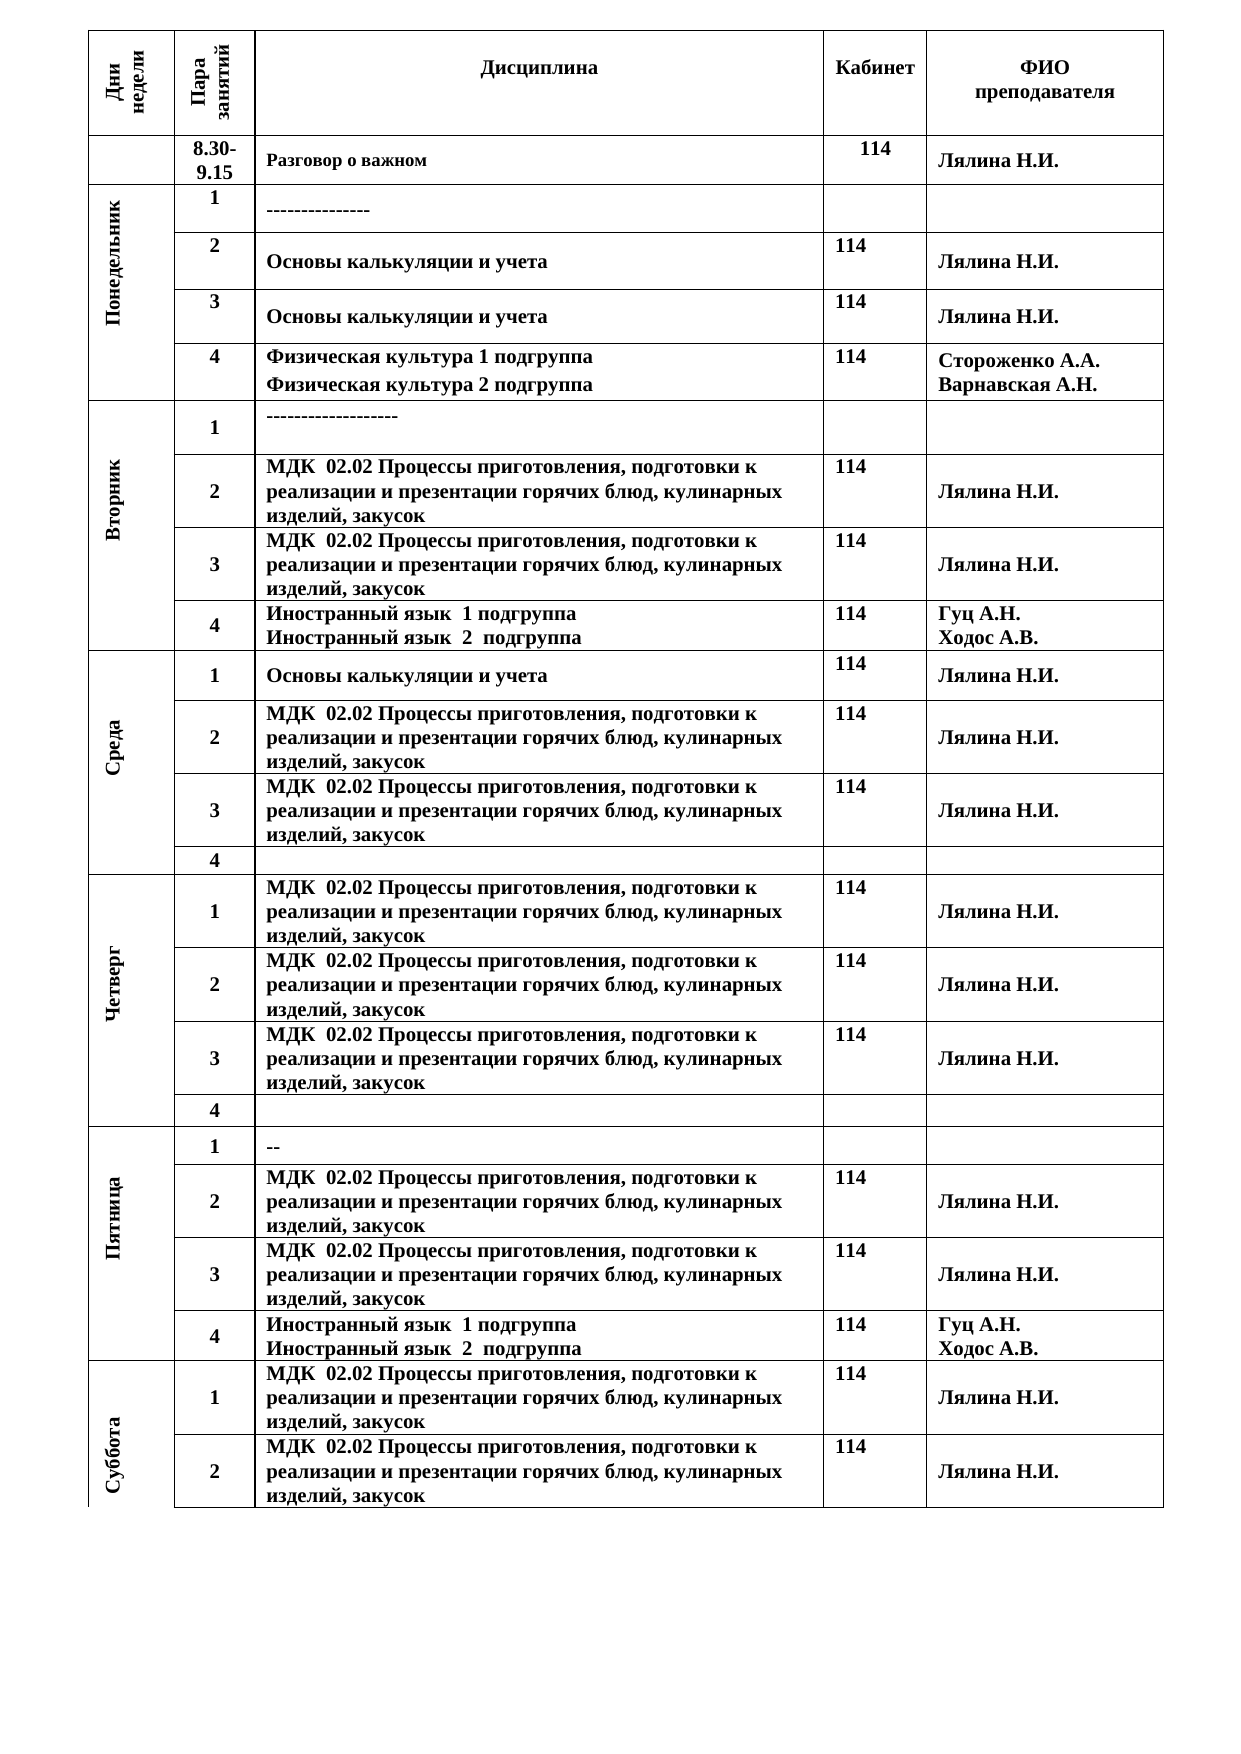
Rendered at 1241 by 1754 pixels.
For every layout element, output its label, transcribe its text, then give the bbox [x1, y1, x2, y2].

table_cell 1 [175, 185, 254, 232]
table_cell Лялина Н.И. [927, 701, 1163, 773]
table_cell Лялина Н.И. [927, 1165, 1163, 1237]
table_cell 2 [175, 948, 254, 1021]
table_cell 114 [824, 601, 926, 650]
table_cell Лялина Н.И. [927, 290, 1163, 343]
table_cell 114 [824, 651, 926, 699]
table_cell Лялина Н.И. [927, 136, 1163, 184]
table_cell Лялина Н.И. [927, 528, 1163, 600]
table_cell 2 [175, 455, 254, 527]
table_cell [927, 401, 1163, 453]
table_cell Среда [89, 651, 174, 846]
table_cell Основы калькуляции и учета [256, 651, 823, 699]
table_cell Гуц А.Н. Ходос А.В. [927, 601, 1163, 650]
table_cell [89, 136, 174, 184]
table_cell 1 [175, 401, 254, 453]
table_cell Лялина Н.И. [927, 455, 1163, 527]
table_cell 4 [175, 344, 254, 400]
table_cell 2 [175, 1165, 254, 1237]
table_cell 3 [175, 528, 254, 600]
table_cell Основы калькуляции и учета [256, 233, 823, 288]
table_cell 114 [824, 344, 926, 400]
table_cell [824, 1095, 926, 1126]
table_cell [824, 185, 926, 232]
table_cell 114 [824, 528, 926, 600]
table_cell 114 [824, 1435, 926, 1507]
table_cell 114 [824, 233, 926, 288]
table_cell 2 [175, 701, 254, 773]
table_cell МДК 02.02 Процессы приготовления, подготовки к реализации и презентации горячих блюд, кулинарных изделий, закусок [256, 875, 823, 947]
table_cell Иностранный язык 1 подгруппа Иностранный язык 2 подгруппа [256, 1311, 823, 1360]
table_cell Гуц А.Н. Ходос А.В. [927, 1311, 1163, 1360]
table_cell [89, 1094, 174, 1126]
table_cell 3 [175, 290, 254, 343]
table_cell 3 [175, 1022, 254, 1094]
table_cell [927, 1127, 1163, 1164]
table_cell [824, 401, 926, 453]
table_cell Лялина Н.И. [927, 1435, 1163, 1507]
table_cell 114 [824, 1361, 926, 1433]
table_cell 114 [824, 1311, 926, 1360]
table_cell 114 [824, 774, 926, 846]
table_cell Понедельник [89, 185, 174, 343]
table_cell Физическая культура 1 подгруппа Физическая культура 2 подгруппа [256, 344, 823, 400]
table_cell Лялина Н.И. [927, 1022, 1163, 1094]
table_cell 1 [175, 1127, 254, 1164]
table_cell 114 [824, 875, 926, 947]
table_cell Лялина Н.И. [927, 948, 1163, 1021]
table_cell МДК 02.02 Процессы приготовления, подготовки к реализации и презентации горячих блюд, кулинарных изделий, закусок [256, 774, 823, 846]
table_cell 4 [175, 1311, 254, 1360]
table_cell Дисциплина [256, 31, 823, 134]
table_cell 2 [175, 233, 254, 288]
table_cell МДК 02.02 Процессы приготовления, подготовки к реализации и презентации горячих блюд, кулинарных изделий, закусок [256, 528, 823, 600]
table_cell 3 [175, 1238, 254, 1310]
table_cell 114 [824, 1238, 926, 1310]
table_cell 4 [175, 601, 254, 650]
table_cell 114 [824, 948, 926, 1021]
table_cell 114 [824, 1022, 926, 1094]
table_cell 2 [175, 1435, 254, 1507]
table_cell [824, 1127, 926, 1164]
table_cell [927, 1095, 1163, 1126]
table_cell 1 [175, 651, 254, 699]
table_cell Лялина Н.И. [927, 774, 1163, 846]
table_cell [927, 847, 1163, 874]
table_cell 114 [824, 136, 926, 184]
table_cell Лялина Н.И. [927, 233, 1163, 288]
table_cell Четверг [89, 875, 174, 1094]
table_cell Пара занятий [175, 31, 254, 134]
table_cell Разговор о важном [256, 136, 823, 184]
table_cell [824, 847, 926, 874]
table_cell [89, 600, 174, 650]
table_cell [89, 1310, 174, 1360]
table_cell Лялина Н.И. [927, 1238, 1163, 1310]
table_cell Иностранный язык 1 подгруппа Иностранный язык 2 подгруппа [256, 601, 823, 650]
table_cell МДК 02.02 Процессы приготовления, подготовки к реализации и презентации горячих блюд, кулинарных изделий, закусок [256, 948, 823, 1021]
table_cell Лялина Н.И. [927, 875, 1163, 947]
table_cell МДК 02.02 Процессы приготовления, подготовки к реализации и презентации горячих блюд, кулинарных изделий, закусок [256, 455, 823, 527]
table_cell МДК 02.02 Процессы приготовления, подготовки к реализации и презентации горячих блюд, кулинарных изделий, закусок [256, 701, 823, 773]
table_cell МДК 02.02 Процессы приготовления, подготовки к реализации и презентации горячих блюд, кулинарных изделий, закусок [256, 1022, 823, 1094]
table_cell МДК 02.02 Процессы приготовления, подготовки к реализации и презентации горячих блюд, кулинарных изделий, закусок [256, 1435, 823, 1507]
table_cell [89, 846, 174, 874]
table_cell МДК 02.02 Процессы приготовления, подготовки к реализации и презентации горячих блюд, кулинарных изделий, закусок [256, 1238, 823, 1310]
table_cell 8.30-9.15 [175, 136, 254, 184]
table_cell Лялина Н.И. [927, 651, 1163, 699]
table_cell МДК 02.02 Процессы приготовления, подготовки к реализации и презентации горячих блюд, кулинарных изделий, закусок [256, 1165, 823, 1237]
table_cell Пятница [89, 1127, 174, 1310]
table_cell Лялина Н.И. [927, 1361, 1163, 1433]
table_cell [256, 1095, 823, 1126]
table_cell [927, 185, 1163, 232]
table_cell 3 [175, 774, 254, 846]
table_cell ФИО преподавателя [927, 31, 1163, 134]
table_cell 1 [175, 1361, 254, 1433]
table_cell 114 [824, 455, 926, 527]
table_cell 4 [175, 1095, 254, 1126]
table_cell 1 [175, 875, 254, 947]
table_cell [256, 847, 823, 874]
table_cell Дни недели [89, 31, 174, 134]
table_cell 114 [824, 1165, 926, 1237]
table_cell ------------------- [256, 401, 823, 453]
table_cell -- [256, 1127, 823, 1164]
table_cell --------------- [256, 185, 823, 232]
table_cell Вторник [89, 401, 174, 600]
table_cell Основы калькуляции и учета [256, 290, 823, 343]
table_cell Кабинет [824, 31, 926, 134]
table_cell [89, 343, 174, 400]
table_cell 4 [175, 847, 254, 874]
table_cell Суббота [89, 1361, 174, 1507]
table_cell МДК 02.02 Процессы приготовления, подготовки к реализации и презентации горячих блюд, кулинарных изделий, закусок [256, 1361, 823, 1433]
table_cell Стороженко А.А. Варнавская А.Н. [927, 344, 1163, 400]
table_cell 114 [824, 290, 926, 343]
table_cell 114 [824, 701, 926, 773]
